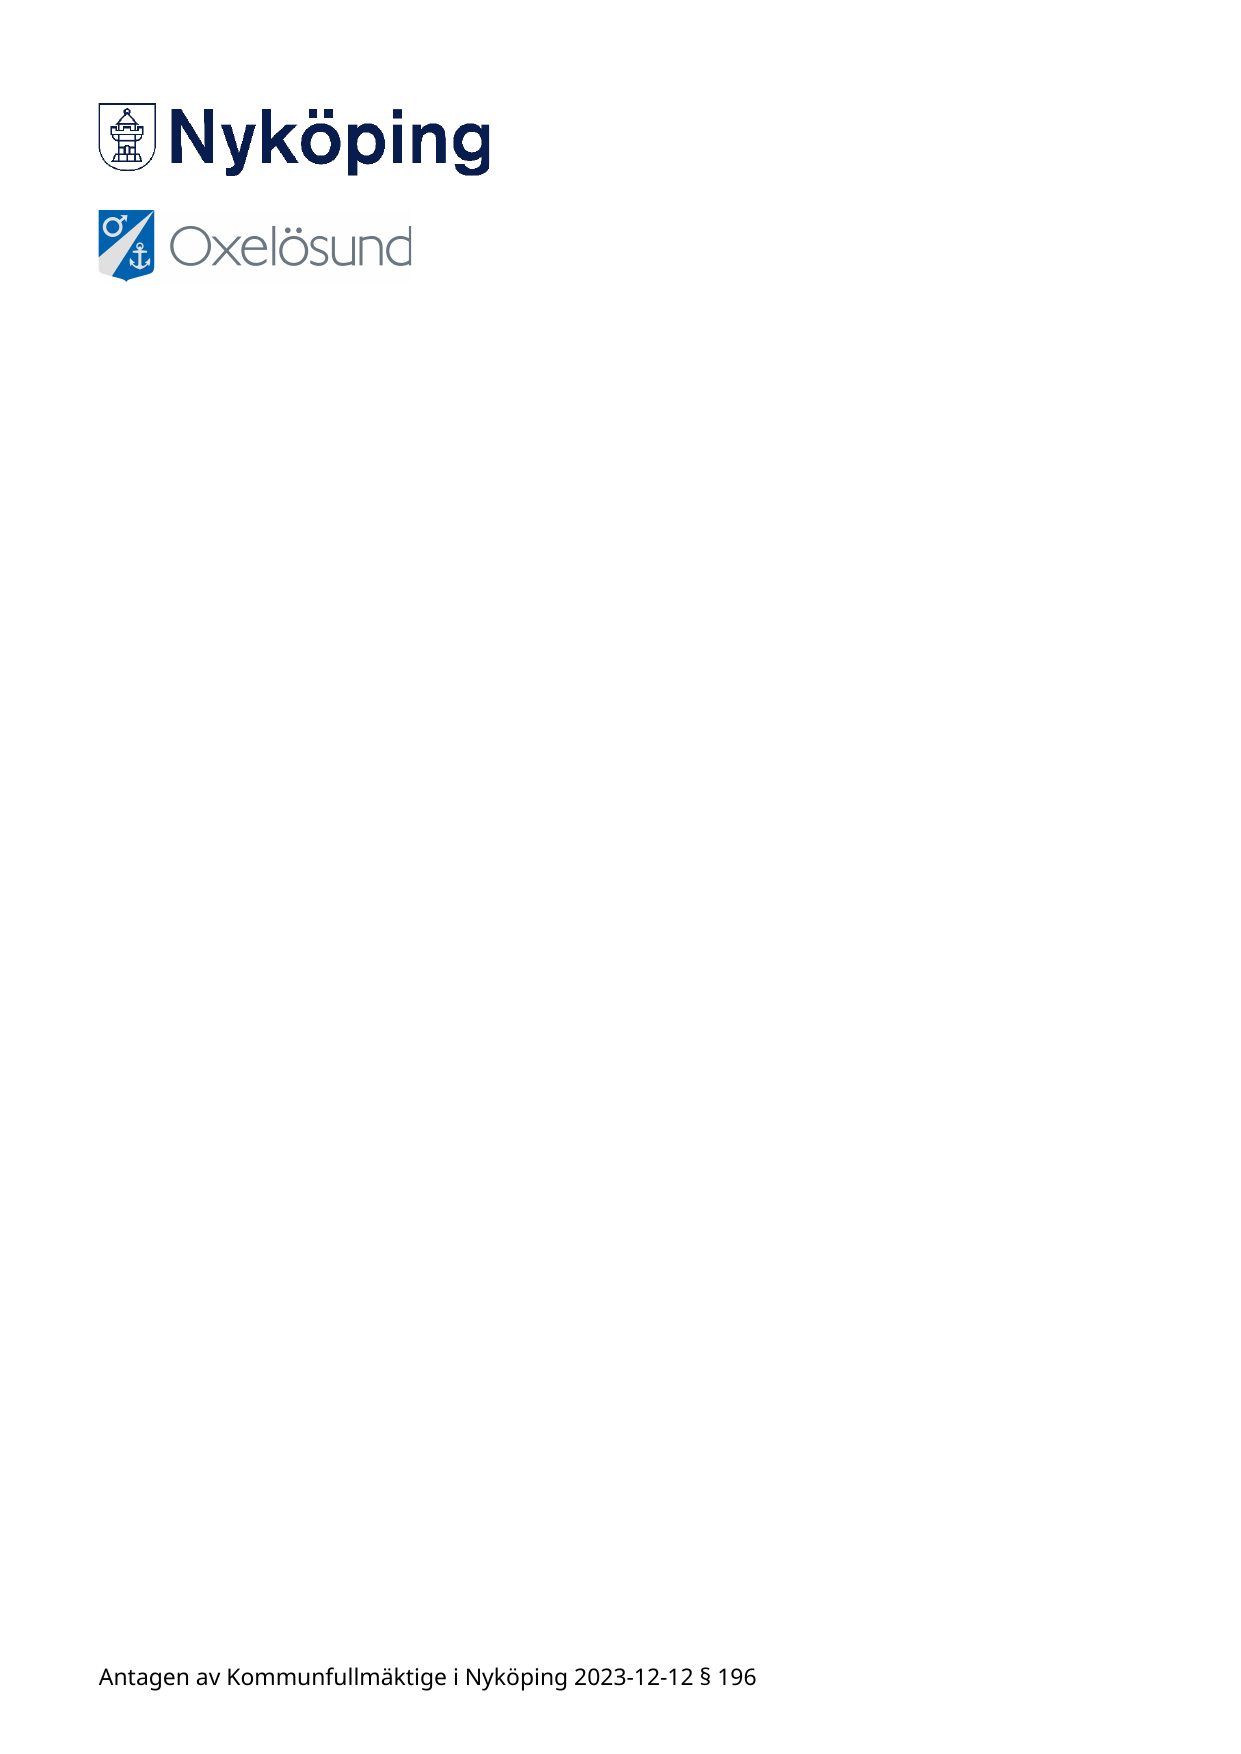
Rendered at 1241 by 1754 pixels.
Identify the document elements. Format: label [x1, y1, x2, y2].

picture [98, 103, 490, 176]
picture [98, 210, 412, 282]
